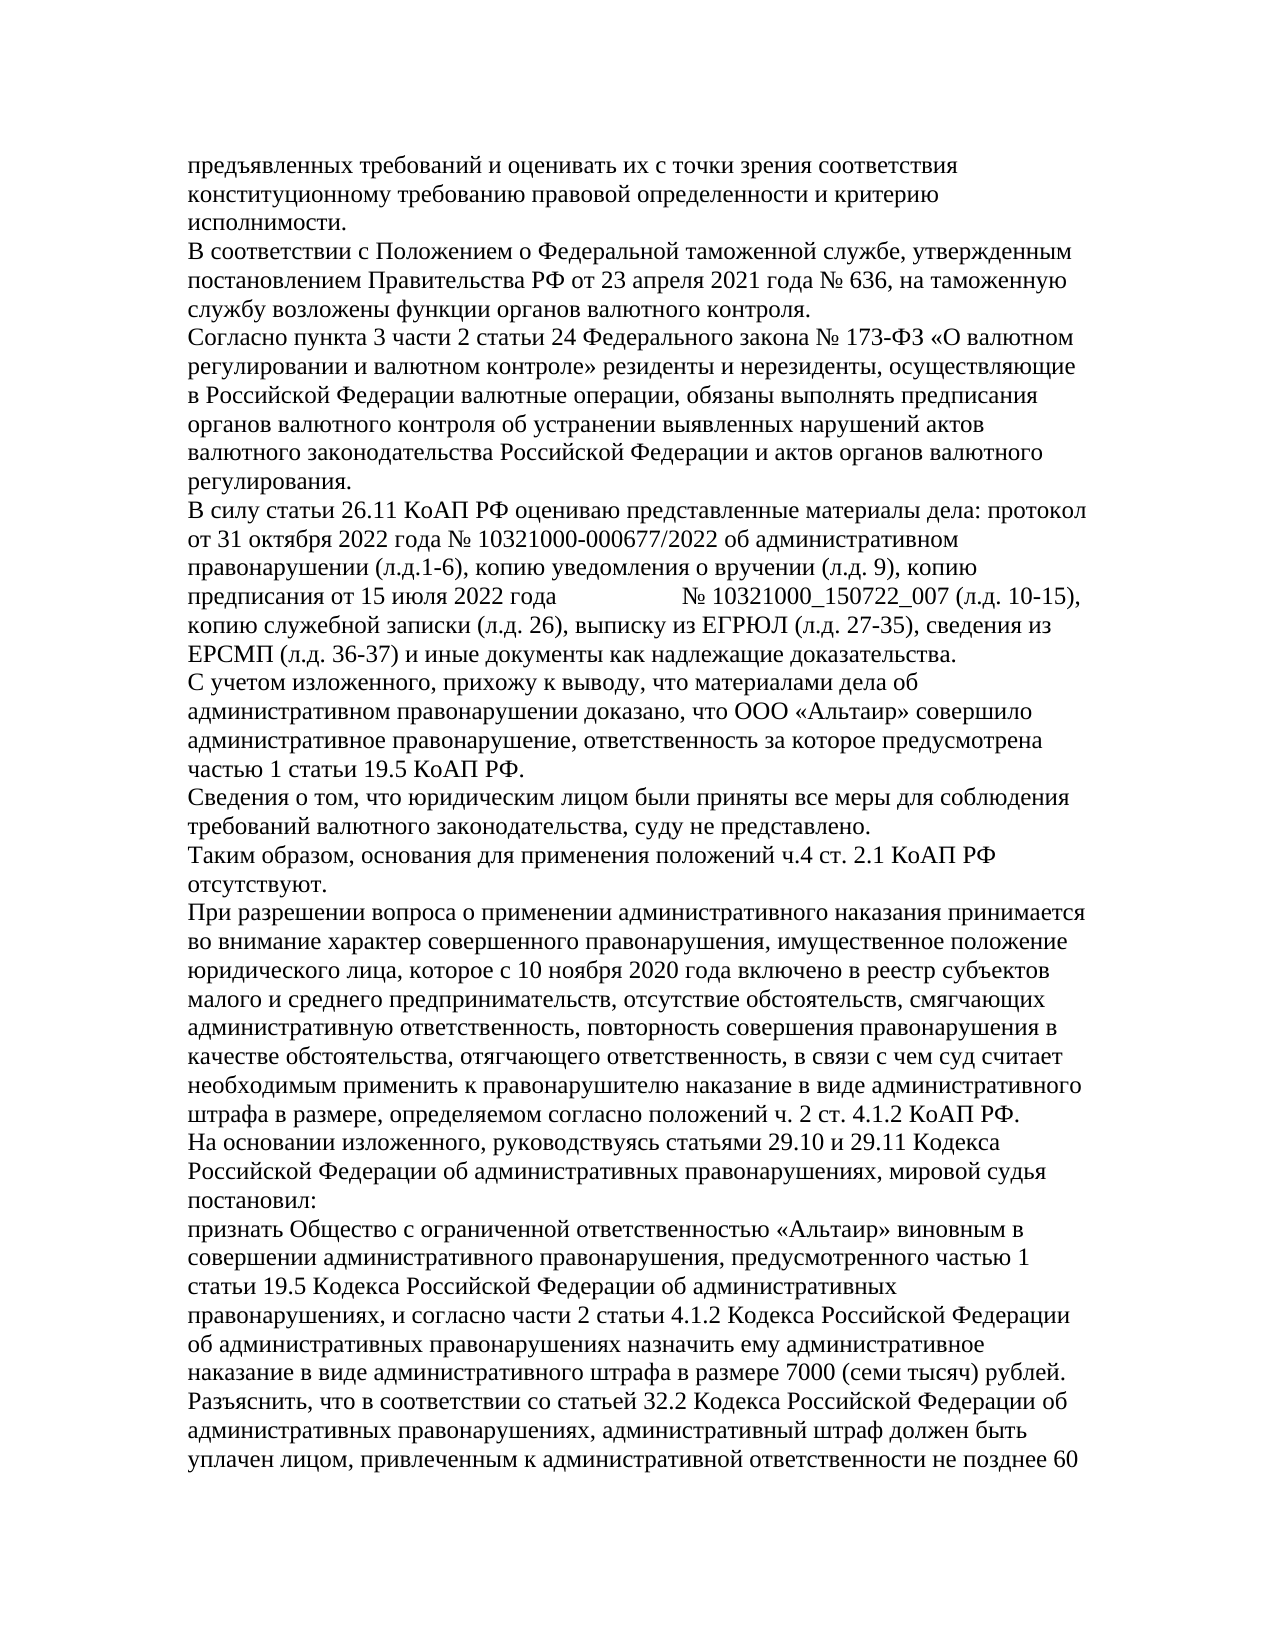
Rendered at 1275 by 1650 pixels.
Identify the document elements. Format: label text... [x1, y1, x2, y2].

text При разрешении вопроса о применении административного наказания принимается во внимание характер совершенного правонарушения, имущественное положение юридического лица, которое с 10 ноября 2020 года включено в реестр субъектов малого и среднего предпринимательств, отсутствие обстоятельств, смягчающих административную ответственность, повторность совершения правонарушения в качестве обстоятельства, отягчающего ответственность, в связи с чем суд считает необходимым применить к правонарушителю наказание в виде административного штрафа в размере, определяемом согласно положений ч. 2 ст. 4.1.2 КоАП РФ. [187, 897, 1087, 1127]
text В силу статьи 26.11 КоАП РФ оцениваю представленные материалы дела: протокол от 31 октября 2022 года № 10321000-000677/2022 об административном правонарушении (л.д.1-6), копию уведомления о вручении (л.д. 9), копию предписания от 15 июля 2022 года № 10321000_150722_007 (л.д. 10-15), копию служебной записки (л.д. 26), выписку из ЕГРЮЛ (л.д. 27-35), сведения из ЕРСМП (л.д. 36-37) и иные документы как надлежащие доказательства. [187, 495, 1087, 667]
text Сведения о том, что юридическим лицом были приняты все меры для соблюдения требований валютного законодательства, суду не представлено. [187, 782, 1087, 840]
text признать Общество с ограниченной ответственностью «Альтаир» виновным в совершении административного правонарушения, предусмотренного частью 1 статьи 19.5 Кодекса Российской Федерации об административных правонарушениях, и согласно части 2 статьи 4.1.2 Кодекса Российской Федерации об административных правонарушениях назначить ему административное наказание в виде административного штрафа в размере 7000 (семи тысяч) рублей. [187, 1214, 1087, 1386]
text В соответствии с Положением о Федеральной таможенной службе, утвержденным постановлением Правительства РФ от 23 апреля 2021 года № 636, на таможенную службу возложены функции органов валютного контроля. [187, 236, 1087, 322]
text С учетом изложенного, прихожу к выводу, что материалами дела об административном правонарушении доказано, что ООО «Альтаир» совершило административное правонарушение, ответственность за которое предусмотрена частью 1 статьи 19.5 КоАП РФ. [187, 667, 1087, 782]
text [187, 150, 1087, 236]
text На основании изложенного, руководствуясь статьями 29.10 и 29.11 Кодекса Российской Федерации об административных правонарушениях, мировой судья [187, 1127, 1087, 1185]
text Таким образом, основания для применения положений ч.4 ст. 2.1 КоАП РФ отсутствуют. [187, 840, 1087, 897]
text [187, 1386, 1087, 1472]
text постановил: [187, 1185, 1087, 1214]
text Согласно пункта 3 части 2 статьи 24 Федерального закона № 173-ФЗ «О валютном регулировании и валютном контроле» резиденты и нерезиденты, осуществляющие в Российской Федерации валютные операции, обязаны выполнять предписания органов валютного контроля об устранении выявленных нарушений актов валютного законодательства Российской Федерации и актов органов валютного регулирования. [187, 322, 1087, 495]
